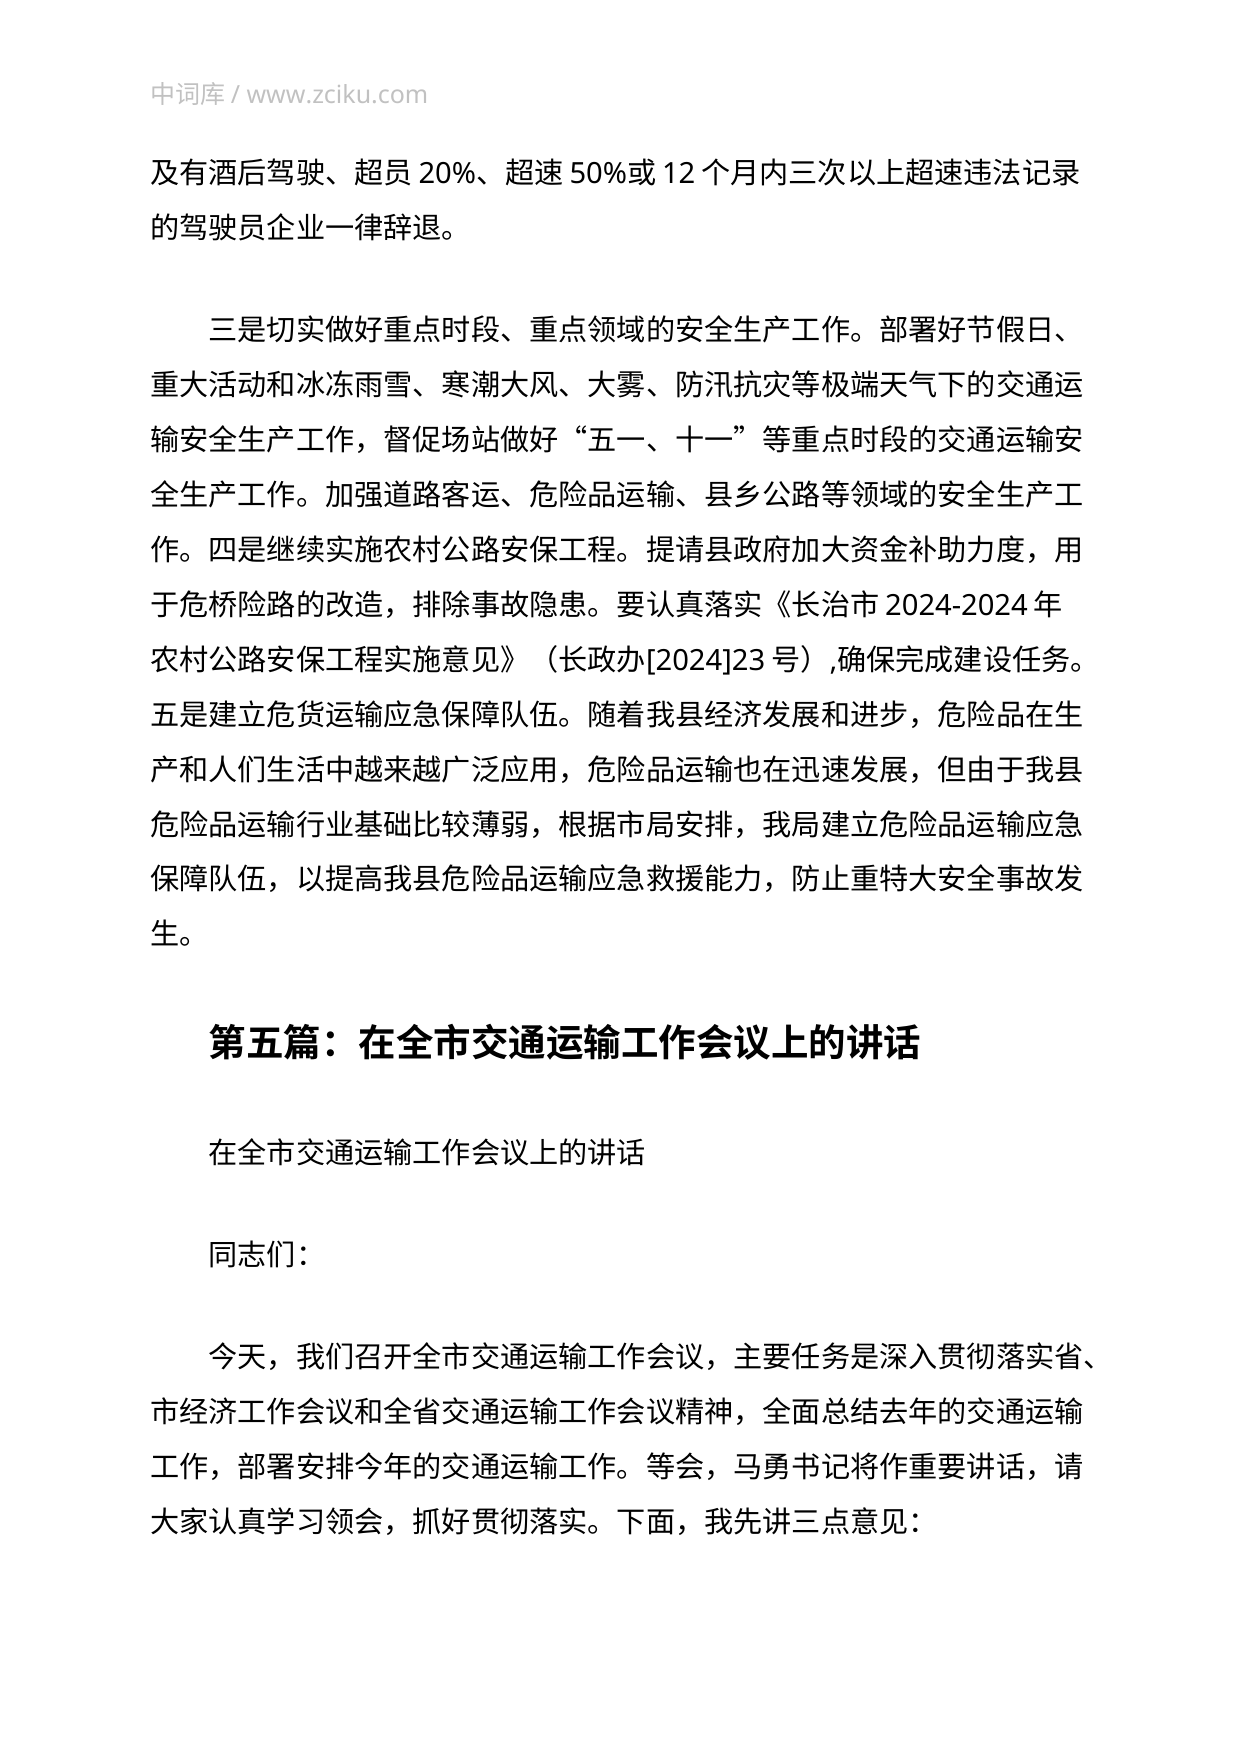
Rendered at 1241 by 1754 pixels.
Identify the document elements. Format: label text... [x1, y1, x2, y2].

text 今天，我们召开全市交通运输工作会议，主要任务是深入贯彻落实省、市经济工作会议和全省交通运输工作会议精神，全面总结去年的交通运输工作，部署安排今年的交通运输工作。等会，马勇书记将作重要讲话，请大家认真学习领会，抓好贯彻落实。下面，我先讲三点意见： [150, 1333, 1090, 1541]
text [150, 150, 1090, 247]
text 同志们： [150, 1232, 1090, 1274]
text 第五篇：在全市交通运输工作会议上的讲话 [150, 1013, 1090, 1067]
text 在全市交通运输工作会议上的讲话 [150, 1130, 1090, 1172]
text 三是切实做好重点时段、重点领域的安全生产工作。部署好节假日、重大活动和冰冻雨雪、寒潮大风、大雾、防汛抗灾等极端天气下的交通运输安全生产工作，督促场站做好“五一、十一”等重点时段的交通运输安全生产工作。加强道路客运、危险品运输、县乡公路等领域的安全生产工作。四是继续实施农村公路安保工程。提请县政府加大资金补助力度，用于危桥险路的改造，排除事故隐患。要认真落实《长治市2024-2024年农村公路安保工程实施意见》（长政办[2024]23号）,确保完成建设任务。五是建立危货运输应急保障队伍。随着我县经济发展和进步，危险品在生产和人们生活中越来越广泛应用，危险品运输也在迅速发展，但由于我县危险品运输行业基础比较薄弱，根据市局安排，我局建立危险品运输应急保障队伍，以提高我县危险品运输应急救援能力，防止重特大安全事故发生。 [150, 307, 1090, 953]
